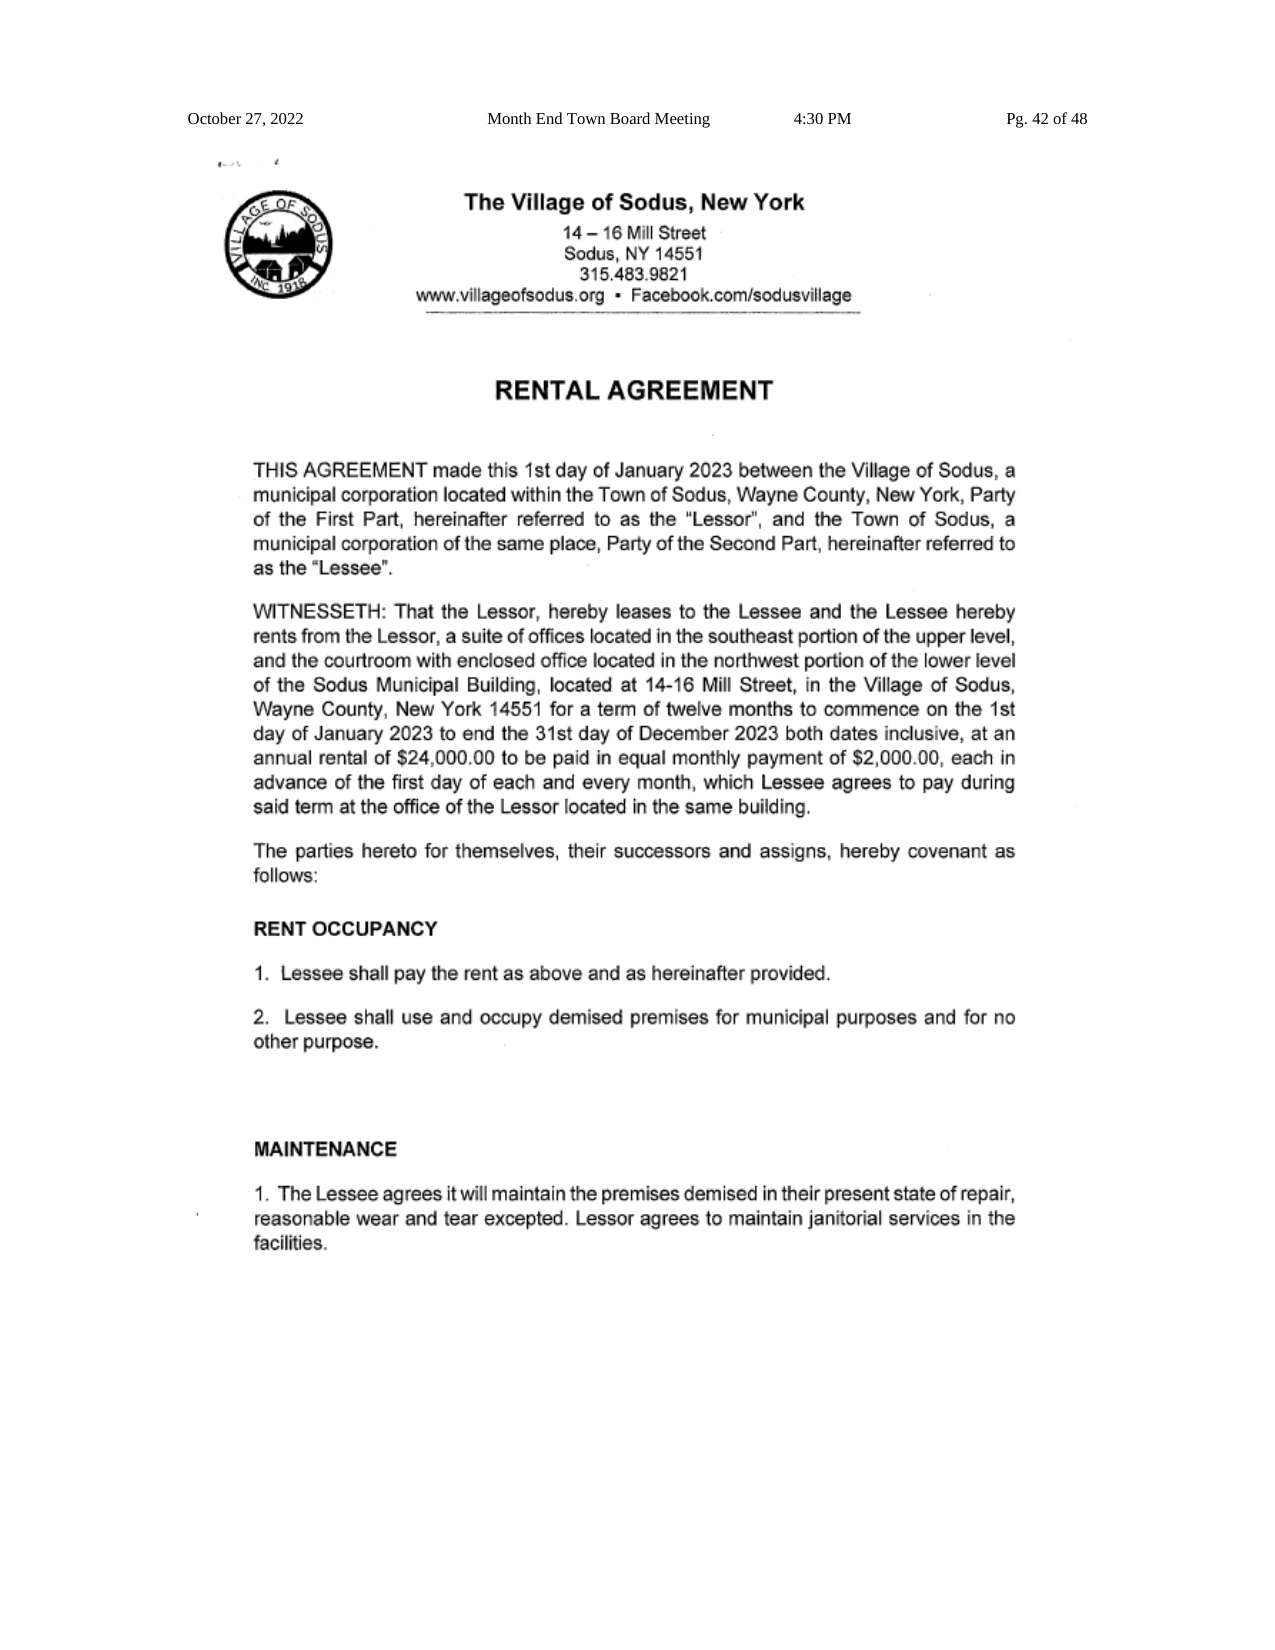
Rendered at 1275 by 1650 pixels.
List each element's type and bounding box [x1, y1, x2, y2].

picture [187, 150, 1088, 1266]
